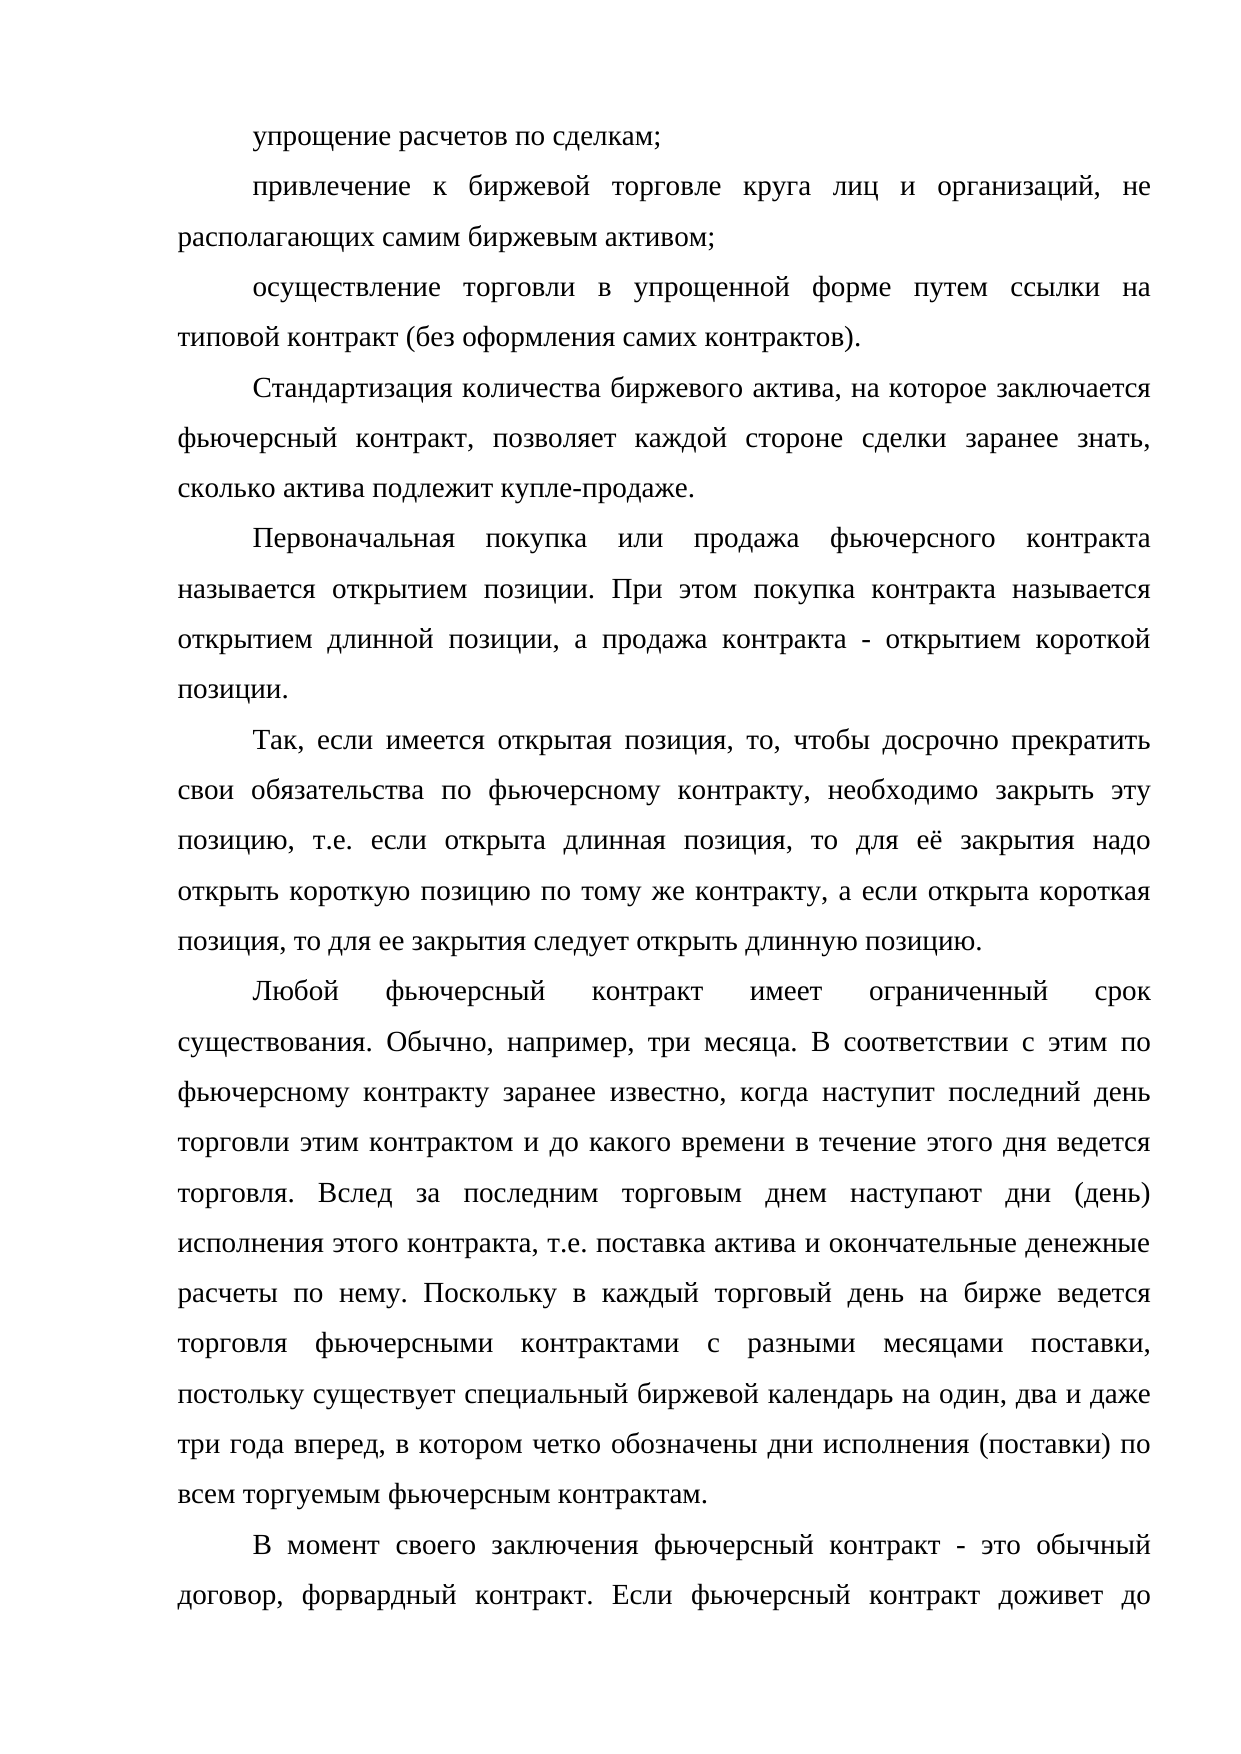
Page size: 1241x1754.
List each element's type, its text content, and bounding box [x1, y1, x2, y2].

text Первоначальная покупка или продажа фьючерсного контракта называется открытием позиции. При этом покупка контракта называется открытием длинной позиции, а продажа контракта - открытием короткой позиции. [177, 521, 1152, 705]
text упрощение расчетов по сделкам; [177, 118, 1152, 152]
text осуществление торговли в упрощенной форме путем ссылки на типовой контракт (без оформления самих контрактов). [177, 269, 1152, 353]
text привлечение к биржевой торговле круга лиц и организаций, не располагающих самим биржевым активом; [177, 168, 1152, 252]
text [177, 1527, 1152, 1611]
text Так, если имеется открытая позиция, то, чтобы досрочно прекратить свои обязательства по фьючерсному контракту, необходимо закрыть эту позицию, т.е. если открыта длинная позиция, то для её закрытия надо открыть короткую позицию по тому же контракту, а если открыта короткая позиция, то для ее закрытия следует открыть длинную позицию. [177, 722, 1152, 957]
text Любой фьючерсный контракт имеет ограниченный срок существования. Обычно, например, три месяца. В соответствии с этим по фьючерсному контракту заранее известно, когда наступит последний день торговли этим контрактом и до какого времени в течение этого дня ведется торговля. Вслед за последним торговым днем наступают дни (день) исполнения этого контракта, т.е. поставка актива и окончательные денежные расчеты по нему. Поскольку в каждый торговый день на бирже ведется торговля фьючерсными контрактами с разными месяцами поставки, постольку существует специальный биржевой календарь на один, два и даже три года вперед, в котором четко обозначены дни исполнения (поставки) по всем торгуемым фьючерсным контрактам. [177, 973, 1152, 1510]
text Стандартизация количества биржевого актива, на которое заключается фьючерсный контракт, позволяет каждой стороне сделки заранее знать, сколько актива подлежит купле-продаже. [177, 370, 1152, 504]
